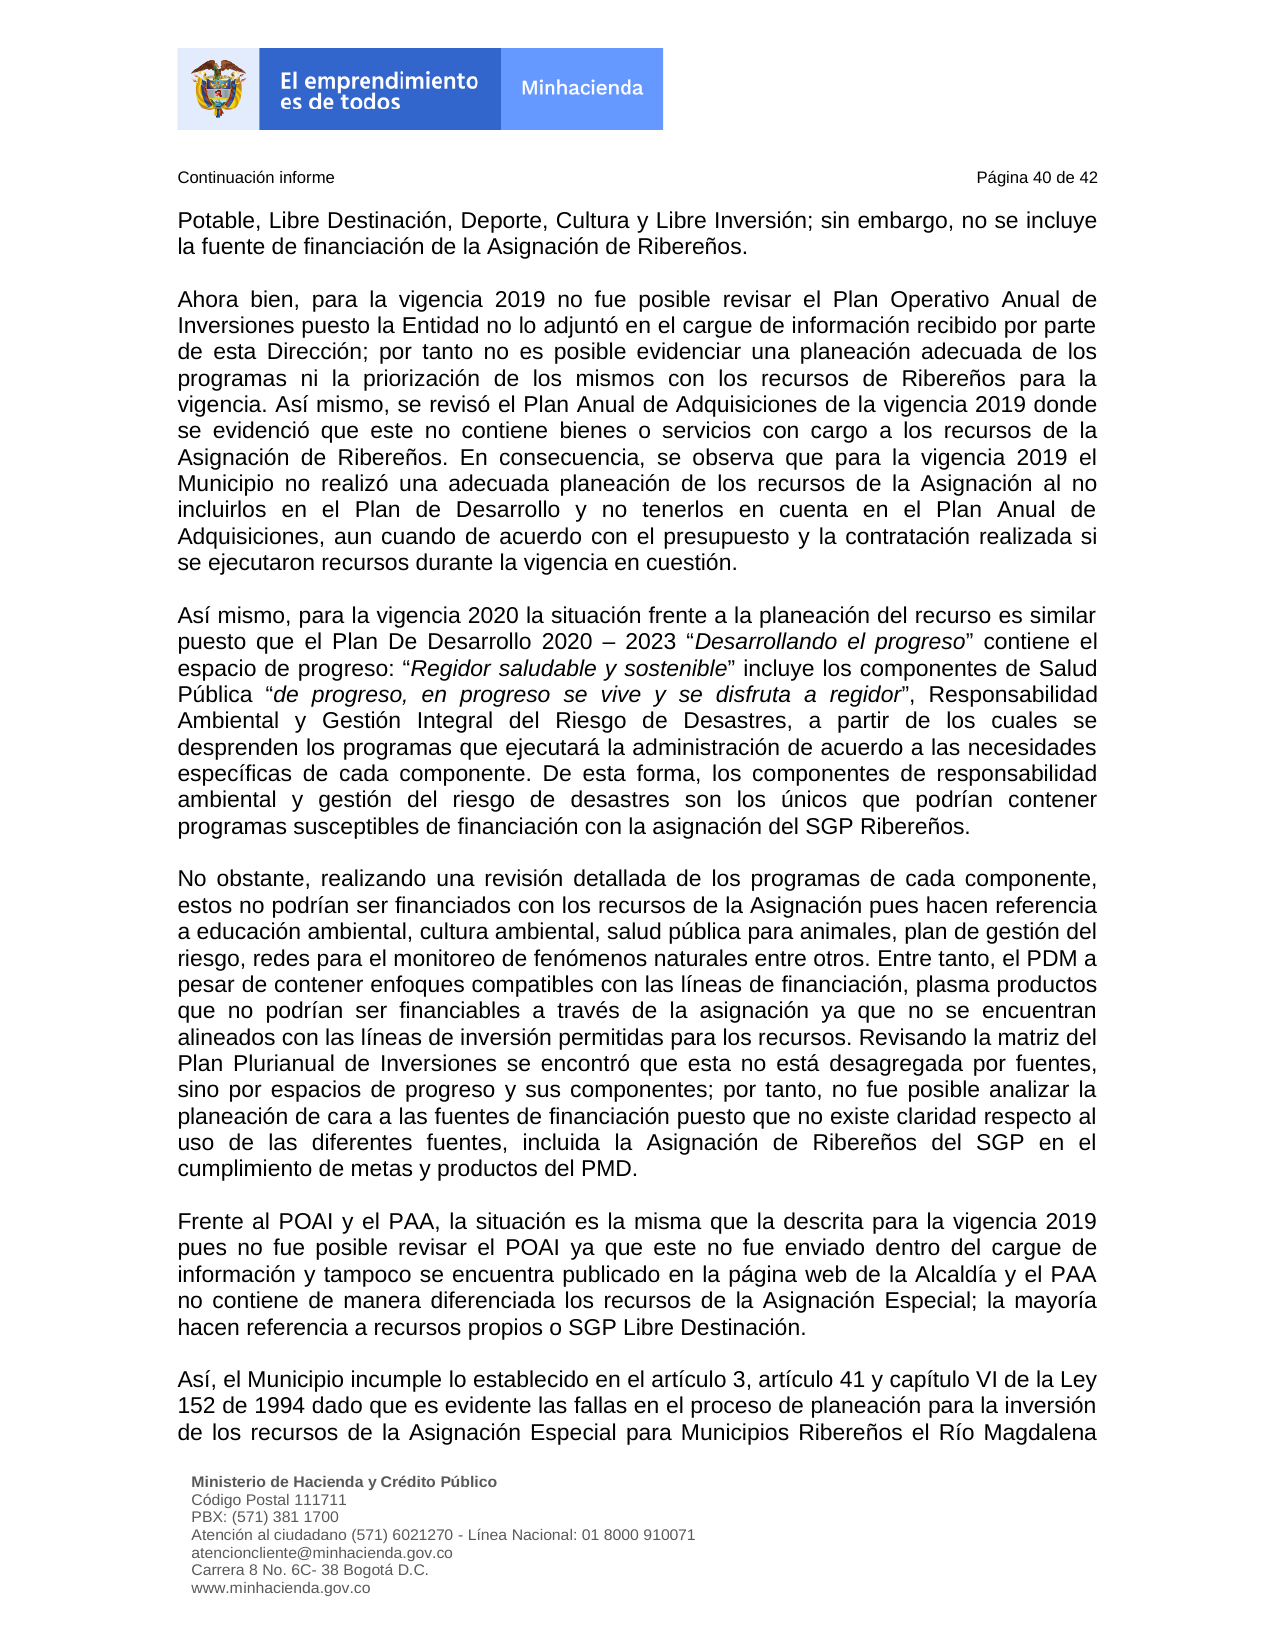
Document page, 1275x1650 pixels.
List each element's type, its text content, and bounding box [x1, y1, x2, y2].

text No obstante, realizando una revisión detallada de los programas de cada componente, estos no podrían ser financiados con los recursos de la Asignación pues hacen referencia a educación ambiental, cultura ambiental, salud pública para animales, plan de gestión del riesgo, redes para el monitoreo de fenómenos naturales entre otros. Entre tanto, el PDM a pesar de contener enfoques compatibles con las líneas de financiación, plasma productos que no podrían ser financiables a través de la asignación ya que no se encuentran alineados con las líneas de inversión permitidas para los recursos. Revisando la matriz del Plan Plurianual de Inversiones se encontró que esta no está desagregada por fuentes, sino por espacios de progreso y sus componentes; por tanto, no fue posible analizar la planeación de cara a las fuentes de financiación puesto que no existe claridad respecto al uso de las diferentes fuentes, incluida la Asignación de Ribereños del SGP en el cumplimiento de metas y productos del PMD. [177, 865, 1098, 1182]
text Ahora bien, para la vigencia 2019 no fue posible revisar el Plan Operativo Anual de Inversiones puesto la Entidad no lo adjuntó en el cargue de información recibido por parte de esta Dirección; por tanto no es posible evidenciar una planeación adecuada de los programas ni la priorización de los mismos con los recursos de Ribereños para la vigencia. Así mismo, se revisó el Plan Anual de Adquisiciones de la vigencia 2019 donde se evidenció que este no contiene bienes o servicios con cargo a los recursos de la Asignación de Ribereños. En consecuencia, se observa que para la vigencia 2019 el Municipio no realizó una adecuada planeación de los recursos de la Asignación al no incluirlos en el Plan de Desarrollo y no tenerlos en cuenta en el Plan Anual de Adquisiciones, aun cuando de acuerdo con el presupuesto y la contratación realizada si se ejecutaron recursos durante la vigencia en cuestión. [177, 286, 1098, 576]
text Así mismo, para la vigencia 2020 la situación frente a la planeación del recurso es similar puesto que el Plan De Desarrollo 2020 – 2023 “Desarrollando el progreso” contiene el espacio de progreso: “Regidor saludable y sostenible” incluye los componentes de Salud Pública “de progreso, en progreso se vive y se disfruta a regidor”, Responsabilidad Ambiental y Gestión Integral del Riesgo de Desastres, a partir de los cuales se desprenden los programas que ejecutará la administración de acuerdo a las necesidades específicas de cada componente. De esta forma, los componentes de responsabilidad ambiental y gestión del riesgo de desastres son los únicos que podrían contener programas susceptibles de financiación con la asignación del SGP Ribereños. [177, 602, 1098, 839]
text Frente al POAI y el PAA, la situación es la misma que la descrita para la vigencia 2019 pues no fue posible revisar el POAI ya que este no fue enviado dentro del cargue de información y tampoco se encuentra publicado en la página web de la Alcaldía y el PAA no contiene de manera diferenciada los recursos de la Asignación Especial; la mayoría hacen referencia a recursos propios o SGP Libre Destinación. [177, 1313, 1098, 1340]
picture [177, 29, 664, 149]
